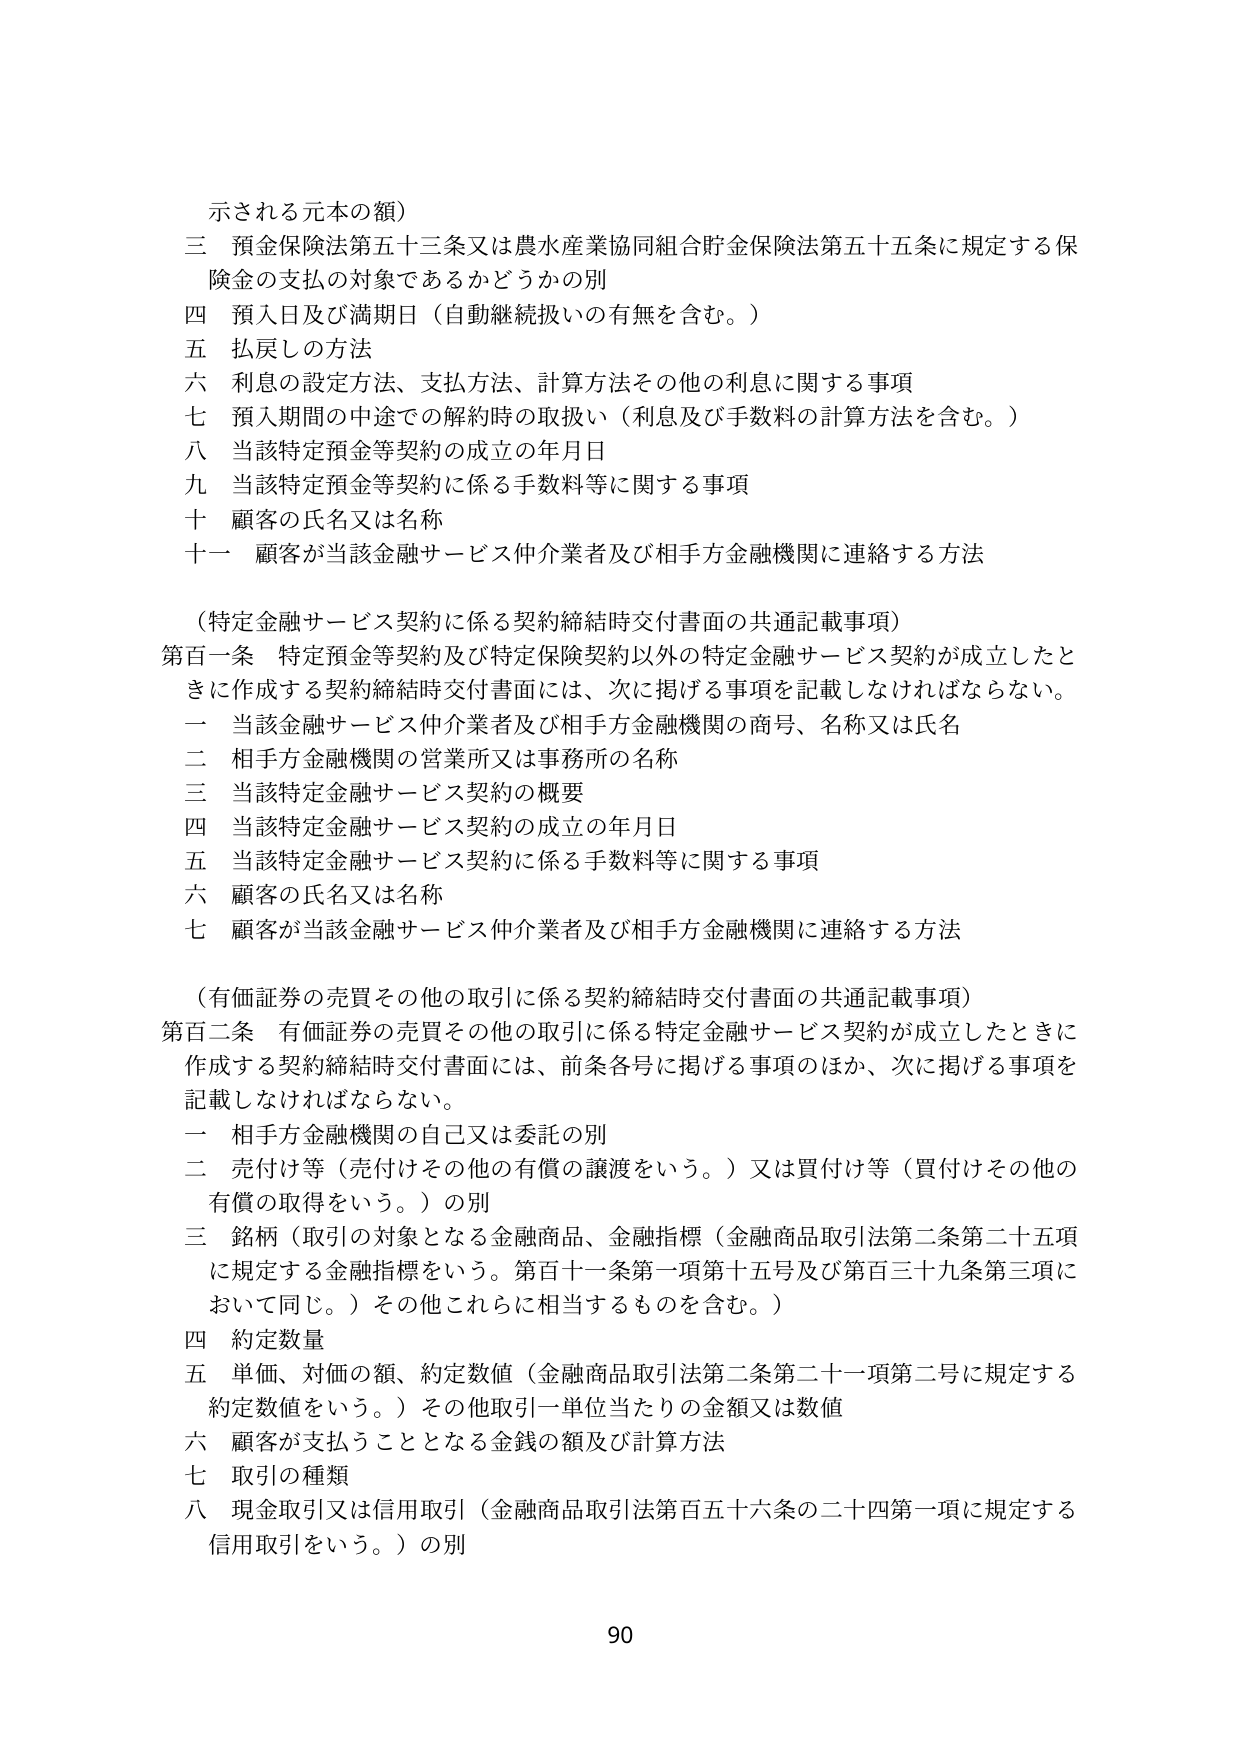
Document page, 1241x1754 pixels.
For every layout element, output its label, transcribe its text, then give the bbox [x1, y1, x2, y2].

text 十 顧客の氏名又は名称 [184, 501, 1079, 535]
text 六 顧客が支払うこととなる金銭の額及び計算方法 [184, 1424, 1079, 1458]
text （特定金融サービス契約に係る契約締結時交付書面の共通記載事項） [184, 604, 1079, 638]
text 第百二条 有価証券の売買その他の取引に係る特定金融サービス契約が成立したときに作成する契約締結時交付書面には、前条各号に掲げる事項のほか、次に掲げる事項を記載しなければならない。 [161, 1014, 1079, 1116]
text 二 売付け等（売付けその他の有償の譲渡をいう。）又は買付け等（買付けその他の有償の取得をいう。）の別 [184, 1150, 1079, 1219]
text 四 当該特定金融サービス契約の成立の年月日 [184, 809, 1079, 843]
text 五 払戻しの方法 [184, 330, 1079, 364]
text 四 約定数量 [184, 1321, 1079, 1355]
text 六 利息の設定方法、支払方法、計算方法その他の利息に関する事項 [184, 364, 1079, 399]
text 五 当該特定金融サービス契約に係る手数料等に関する事項 [184, 843, 1079, 877]
text 一 当該金融サービス仲介業者及び相手方金融機関の商号、名称又は氏名 [184, 706, 1079, 740]
text 八 現金取引又は信用取引（金融商品取引法第百五十六条の二十四第一項に規定する信用取引をいう。）の別 [184, 1492, 1079, 1560]
text 三 預金保険法第五十三条又は農水産業協同組合貯金保険法第五十五条に規定する保険金の支払の対象であるかどうかの別 [184, 228, 1079, 296]
text 十一 顧客が当該金融サービス仲介業者及び相手方金融機関に連絡する方法 [184, 535, 1079, 569]
text 二 相手方金融機関の営業所又は事務所の名称 [184, 740, 1079, 774]
text 一 相手方金融機関の自己又は委託の別 [184, 1116, 1079, 1150]
text 九 当該特定預金等契約に係る手数料等に関する事項 [184, 467, 1079, 501]
text 七 顧客が当該金融サービス仲介業者及び相手方金融機関に連絡する方法 [184, 911, 1079, 945]
text 七 取引の種類 [184, 1458, 1079, 1492]
text 八 当該特定預金等契約の成立の年月日 [184, 433, 1079, 467]
text 四 預入日及び満期日（自動継続扱いの有無を含む。） [184, 296, 1079, 330]
text 三 当該特定金融サービス契約の概要 [184, 774, 1079, 809]
text 三 銘柄（取引の対象となる金融商品、金融指標（金融商品取引法第二条第二十五項に規定する金融指標をいう。第百十一条第一項第十五号及び第百三十九条第三項において同じ。）その他これらに相当するものを含む。） [184, 1219, 1079, 1321]
text 六 顧客の氏名又は名称 [184, 877, 1079, 911]
text 第百一条 特定預金等契約及び特定保険契約以外の特定金融サービス契約が成立したときに作成する契約締結時交付書面には、次に掲げる事項を記載しなければならない。 [161, 638, 1079, 706]
text 七 預入期間の中途での解約時の取扱い（利息及び手数料の計算方法を含む。） [184, 399, 1079, 433]
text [184, 194, 1079, 228]
text （有価証券の売買その他の取引に係る契約締結時交付書面の共通記載事項） [184, 979, 1079, 1014]
text 五 単価、対価の額、約定数値（金融商品取引法第二条第二十一項第二号に規定する約定数値をいう。）その他取引一単位当たりの金額又は数値 [184, 1355, 1079, 1424]
